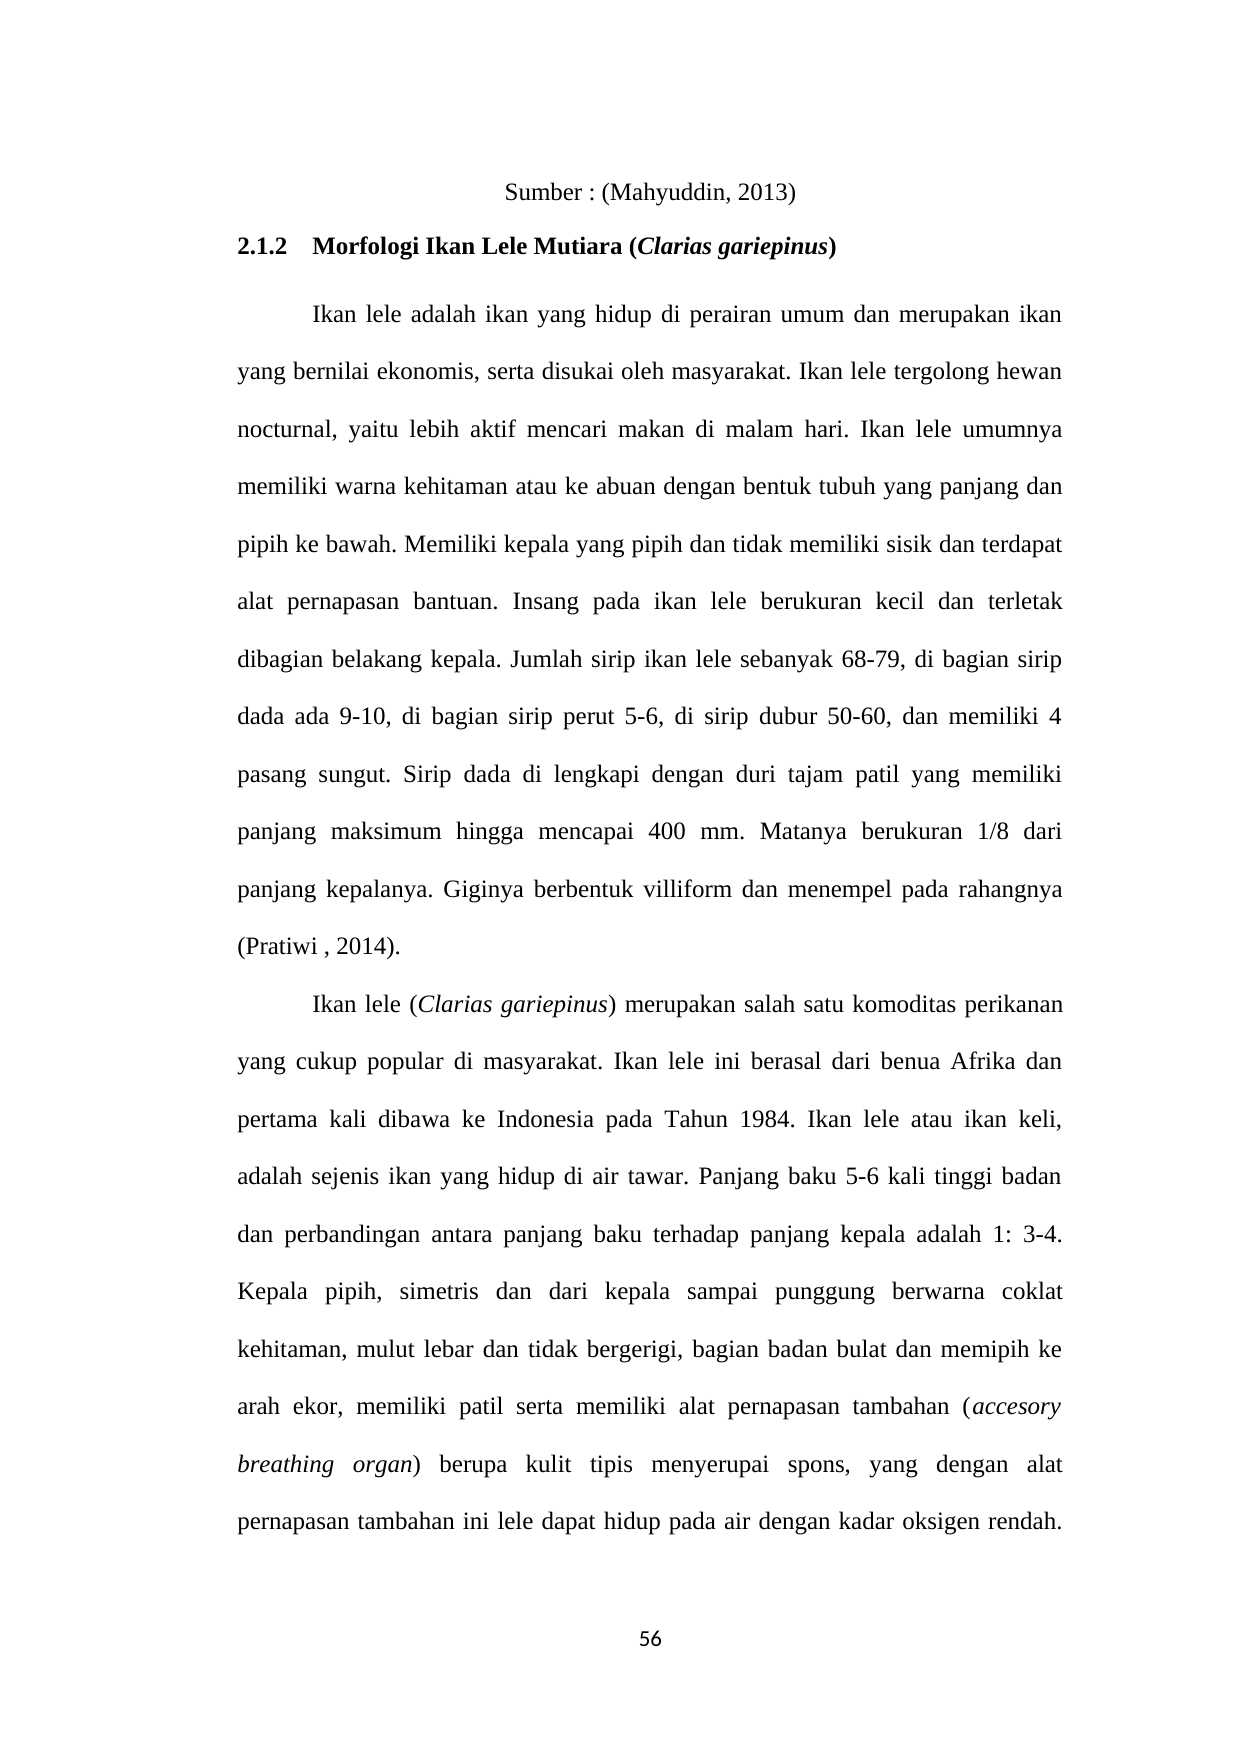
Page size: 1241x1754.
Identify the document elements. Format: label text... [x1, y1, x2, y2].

text 2.1.2 Morfologi Ikan Lele Mutiara (Clarias gariepinus) [237, 231, 1063, 259]
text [237, 989, 1063, 1535]
text Ikan lele adalah ikan yang hidup di perairan umum dan merupakan ikan yang bernilai ekonomis, serta disukai oleh masyarakat. Ikan lele tergolong hewan nocturnal, yaitu lebih aktif mencari makan di malam hari. Ikan lele umumnya memiliki warna kehitaman atau ke abuan dengan bentuk tubuh yang panjang dan pipih ke bawah. Memiliki kepala yang pipih dan tidak memiliki sisik dan terdapat alat pernapasan bantuan. Insang pada ikan lele berukuran kecil dan terletak dibagian belakang kepala. Jumlah sirip ikan lele sebanyak 68-79, di bagian sirip dada ada 9-10, di bagian sirip perut 5-6, di sirip dubur 50-60, dan memiliki 4 pasang sungut. Sirip dada di lengkapi dengan duri tajam patil yang memiliki panjang maksimum hingga mencapai 400 mm. Matanya berukuran 1/8 dari panjang kepalanya. Giginya berbentuk villiform dan menempel pada rahangnya (Pratiwi , 2014). [237, 299, 1063, 960]
text Sumber : (Mahyuddin, 2013) [237, 177, 1063, 206]
